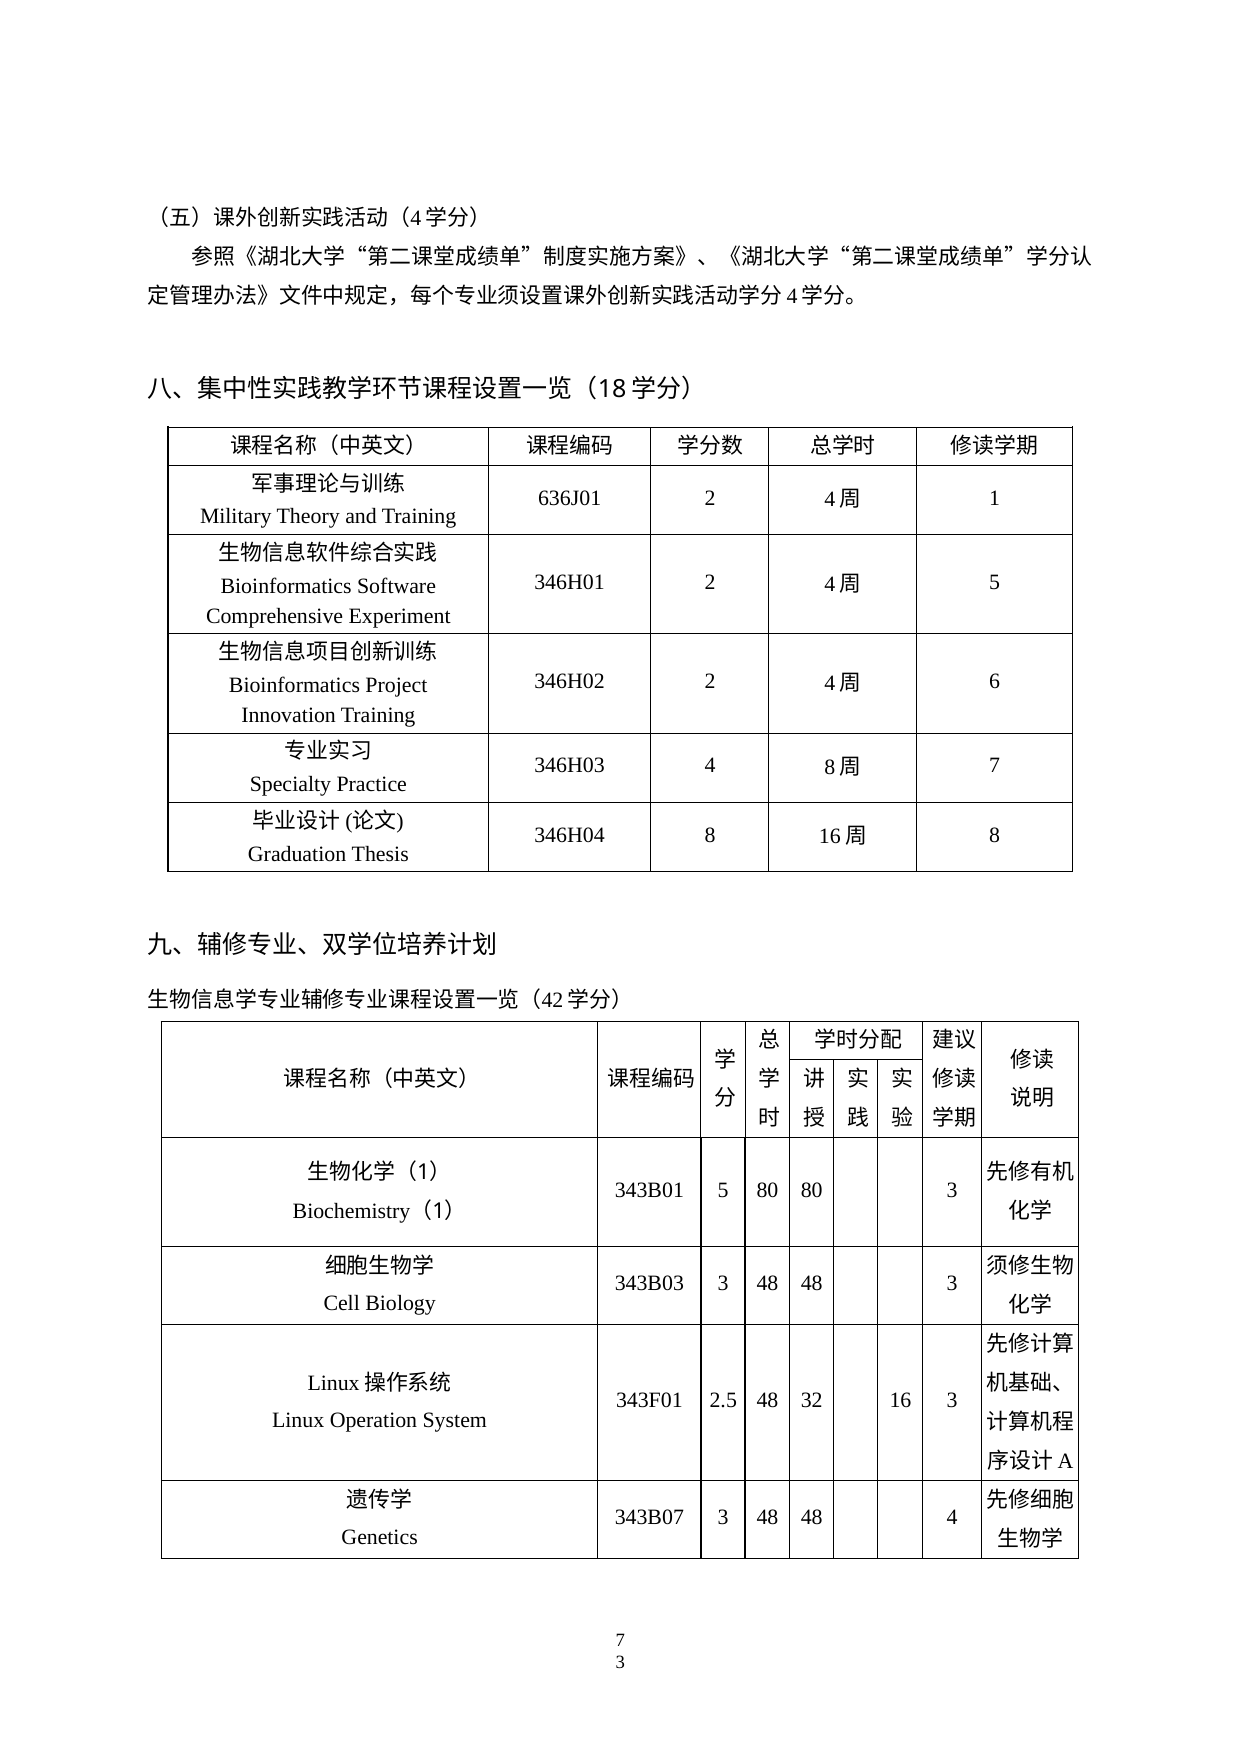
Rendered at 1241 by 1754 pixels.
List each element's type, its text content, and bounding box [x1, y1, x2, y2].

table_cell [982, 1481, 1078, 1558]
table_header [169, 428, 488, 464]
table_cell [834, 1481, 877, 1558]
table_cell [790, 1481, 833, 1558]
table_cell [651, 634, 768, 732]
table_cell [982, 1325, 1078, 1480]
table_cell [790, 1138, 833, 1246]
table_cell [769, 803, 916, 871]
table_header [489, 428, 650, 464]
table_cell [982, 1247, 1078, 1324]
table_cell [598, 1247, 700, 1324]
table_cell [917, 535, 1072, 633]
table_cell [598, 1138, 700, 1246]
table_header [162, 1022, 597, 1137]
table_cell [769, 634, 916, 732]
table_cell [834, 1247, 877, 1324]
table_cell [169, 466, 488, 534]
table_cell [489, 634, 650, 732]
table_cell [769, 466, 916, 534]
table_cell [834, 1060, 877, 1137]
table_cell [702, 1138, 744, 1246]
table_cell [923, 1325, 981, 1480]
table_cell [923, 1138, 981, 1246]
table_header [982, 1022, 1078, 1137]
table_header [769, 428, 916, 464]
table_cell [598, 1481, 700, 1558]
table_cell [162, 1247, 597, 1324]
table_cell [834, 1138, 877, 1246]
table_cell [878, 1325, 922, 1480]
text 八、集中性实践教学环节课程设置一览（18学分） [148, 354, 1093, 419]
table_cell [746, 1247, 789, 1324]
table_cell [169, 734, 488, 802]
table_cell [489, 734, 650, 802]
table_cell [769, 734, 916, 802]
text 九、辅修专业、双学位培养计划 [148, 910, 1093, 975]
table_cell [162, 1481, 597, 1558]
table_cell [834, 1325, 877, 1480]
text 参照《湖北大学“第二课堂成绩单”制度实施方案》、《湖北大学“第二课堂成绩单”学分认定管理办法》文件中规定，每个专业须设置课外创新实践活动学分4学分。 [148, 238, 1093, 310]
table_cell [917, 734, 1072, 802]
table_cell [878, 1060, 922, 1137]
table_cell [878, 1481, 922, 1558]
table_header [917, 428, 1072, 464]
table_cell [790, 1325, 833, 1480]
text （五）课外创新实践活动（4学分） [148, 199, 1093, 232]
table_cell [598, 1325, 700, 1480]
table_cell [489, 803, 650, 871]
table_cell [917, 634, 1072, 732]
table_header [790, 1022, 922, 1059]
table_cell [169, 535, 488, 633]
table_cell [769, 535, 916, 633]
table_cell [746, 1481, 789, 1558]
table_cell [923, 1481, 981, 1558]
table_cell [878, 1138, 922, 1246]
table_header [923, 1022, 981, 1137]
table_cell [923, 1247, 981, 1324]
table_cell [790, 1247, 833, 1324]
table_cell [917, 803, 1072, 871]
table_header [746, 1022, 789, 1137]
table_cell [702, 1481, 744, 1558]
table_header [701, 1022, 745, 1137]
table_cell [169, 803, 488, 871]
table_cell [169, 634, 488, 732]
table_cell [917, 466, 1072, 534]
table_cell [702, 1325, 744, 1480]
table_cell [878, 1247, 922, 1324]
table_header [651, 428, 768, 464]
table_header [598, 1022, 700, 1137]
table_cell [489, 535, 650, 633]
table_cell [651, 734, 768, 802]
text 生物信息学专业辅修专业课程设置一览（42学分） [148, 982, 1093, 1014]
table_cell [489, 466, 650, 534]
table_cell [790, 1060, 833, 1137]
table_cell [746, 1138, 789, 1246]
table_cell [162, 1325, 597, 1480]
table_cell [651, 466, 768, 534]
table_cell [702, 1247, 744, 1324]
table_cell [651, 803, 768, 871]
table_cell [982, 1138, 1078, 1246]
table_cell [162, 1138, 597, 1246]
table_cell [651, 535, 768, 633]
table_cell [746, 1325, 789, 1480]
